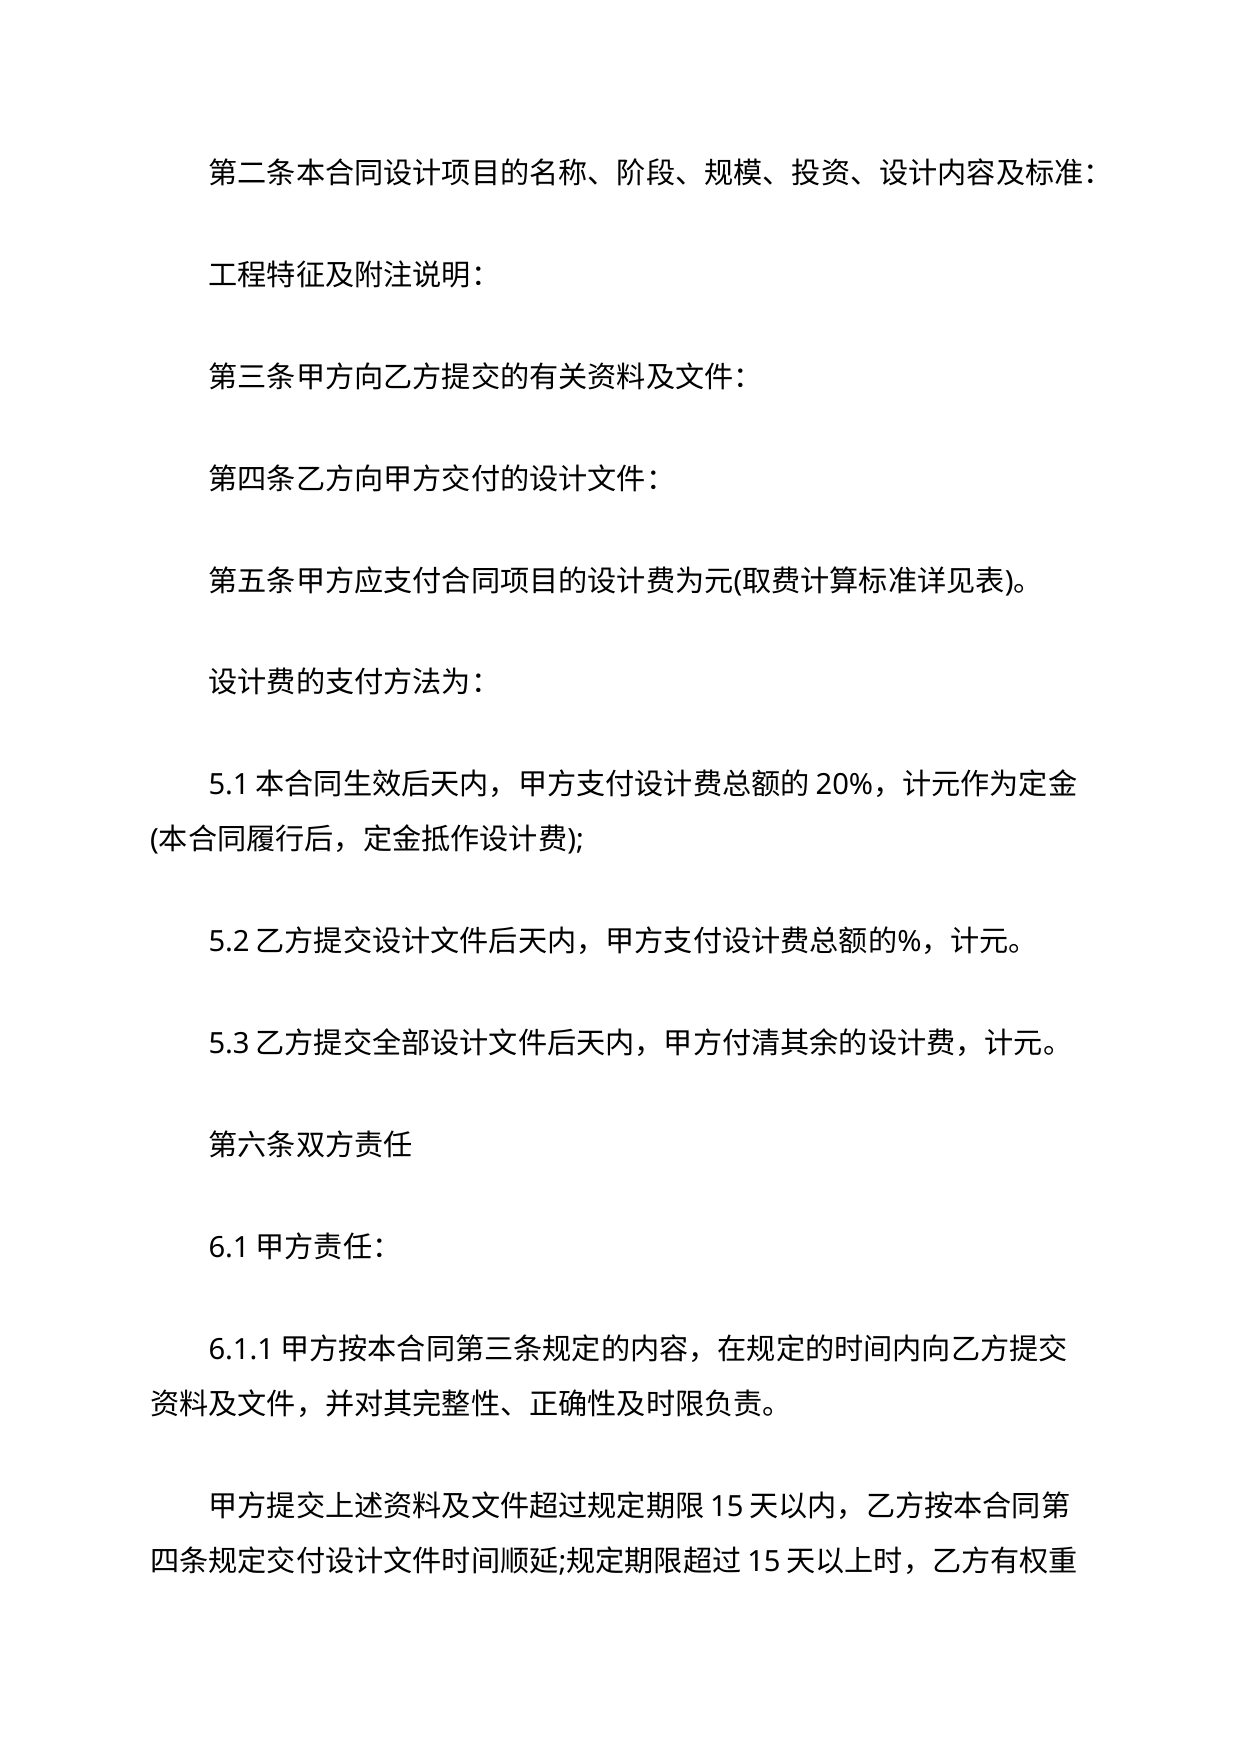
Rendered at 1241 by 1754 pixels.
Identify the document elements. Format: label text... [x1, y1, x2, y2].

text 第六条双方责任 [150, 1122, 1090, 1164]
text 设计费的支付方法为： [150, 659, 1090, 701]
text 5.1本合同生效后天内，甲方支付设计费总额的20%，计元作为定金(本合同履行后，定金抵作设计费); [150, 761, 1090, 858]
text 第二条本合同设计项目的名称、阶段、规模、投资、设计内容及标准： [150, 150, 1090, 192]
text 第三条甲方向乙方提交的有关资料及文件： [150, 353, 1090, 396]
text 第五条甲方应支付合同项目的设计费为元(取费计算标准详见表)。 [150, 557, 1090, 599]
text 5.3乙方提交全部设计文件后天内，甲方付清其余的设计费，计元。 [150, 1020, 1090, 1062]
text 第四条乙方向甲方交付的设计文件： [150, 455, 1090, 498]
text 6.1甲方责任： [150, 1223, 1090, 1266]
text 5.2乙方提交设计文件后天内，甲方支付设计费总额的%，计元。 [150, 918, 1090, 960]
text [150, 1482, 1090, 1580]
text 工程特征及附注说明： [150, 252, 1090, 294]
text 6.1.1甲方按本合同第三条规定的内容，在规定的时间内向乙方提交资料及文件，并对其完整性、正确性及时限负责。 [150, 1326, 1090, 1423]
